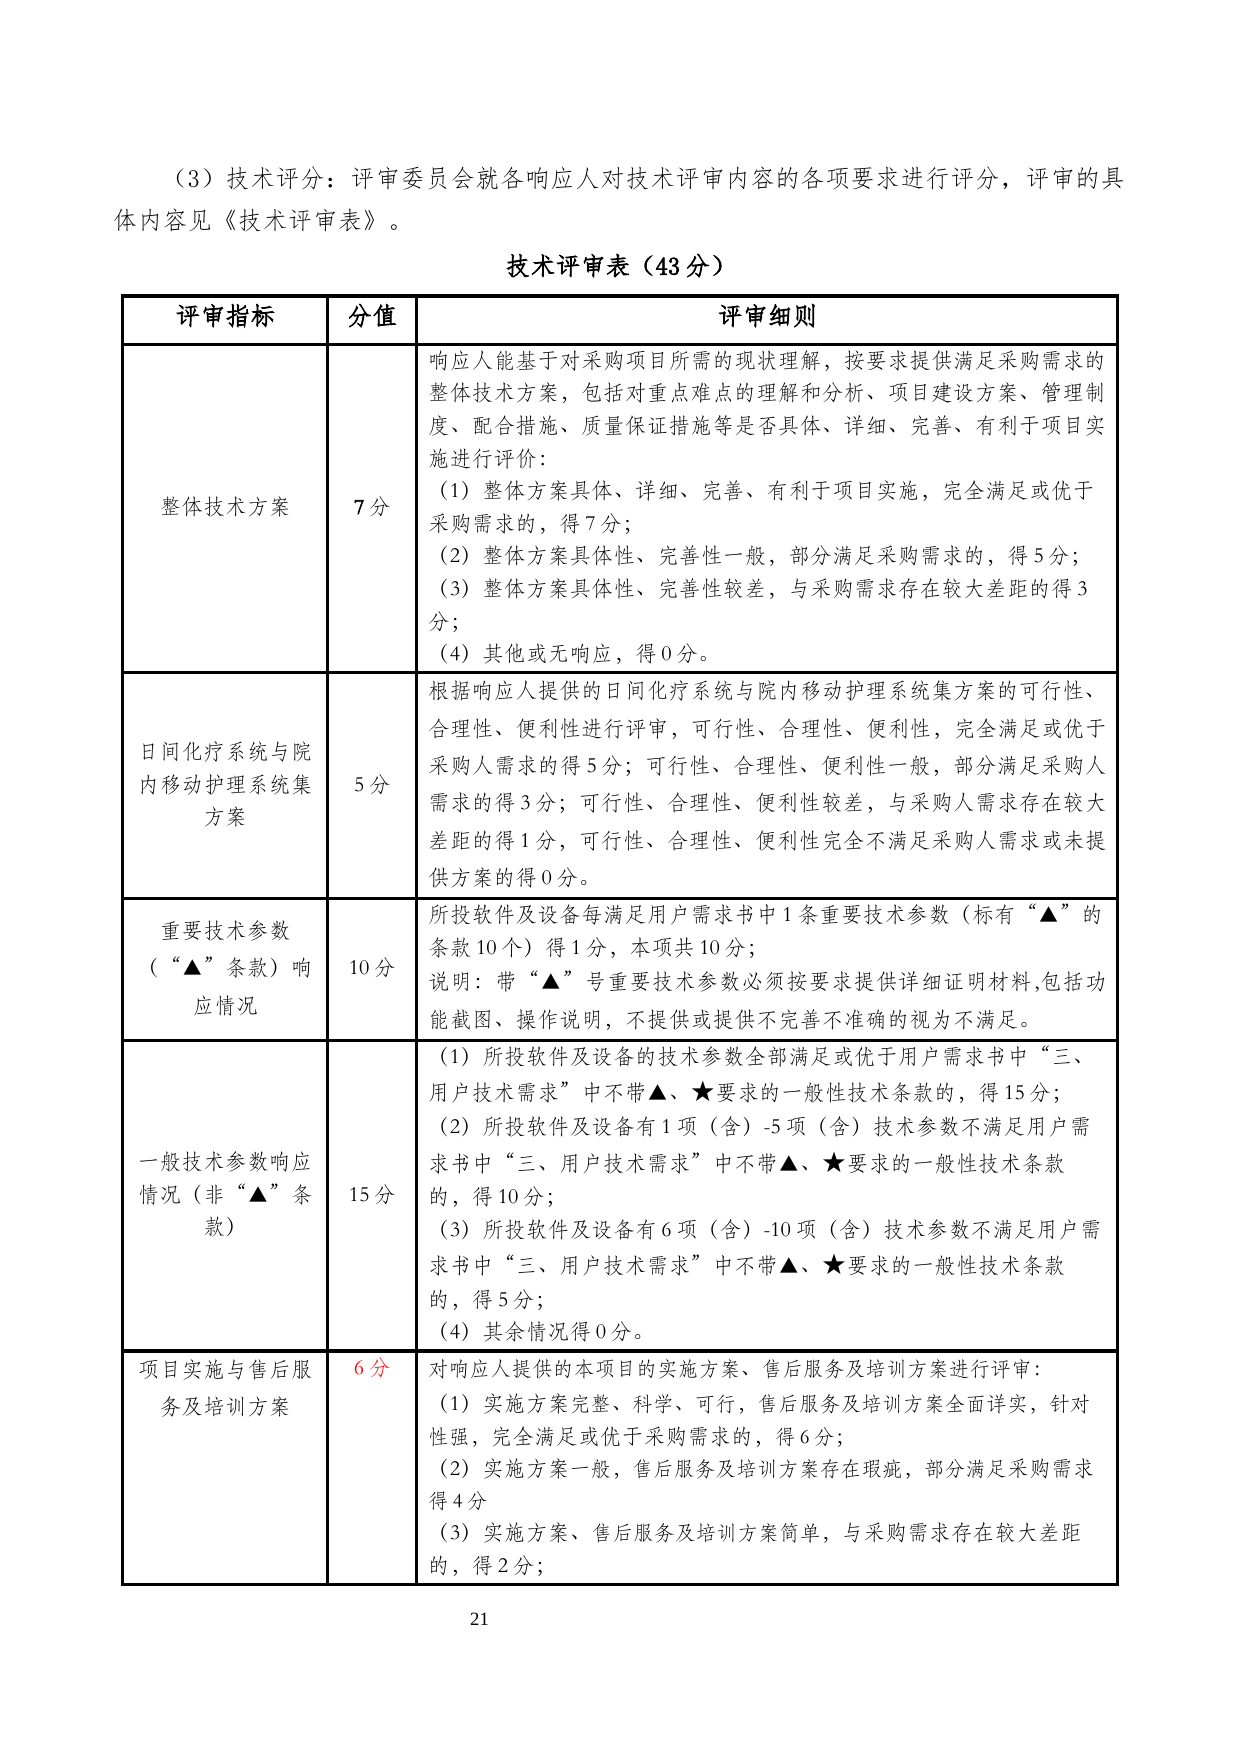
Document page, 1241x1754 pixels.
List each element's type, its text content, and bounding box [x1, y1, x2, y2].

table_header 评审细则 [418, 298, 1116, 342]
table_cell 7分 [329, 346, 415, 671]
table_cell 10分 [329, 900, 415, 1038]
table_cell 整体技术方案 [124, 346, 326, 671]
table_cell 所投软件及设备的技术参数全部满足或优于用户需求书中“三、用户技术需求”中不带▲、★要求的一般性技术条款的，得15分； 所投软件及设备有1项（含）-5项（含）技术参数不满足用户需求书中“三、用户技术需求”中不带▲、★要求的一般性技术条款的，得10分； 所投软件及设备有6项（含）-10项（含）技术参数不满足用户需求书中“三、用户技术需求”中不带▲、★要求的一般性技术条款的，得5分； 其余情况得0分。 [418, 1042, 1116, 1349]
table_cell 重要技术参数（“▲”条款）响应情况 [124, 900, 326, 1038]
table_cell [418, 1353, 1116, 1583]
table_cell 15分 [329, 1042, 415, 1349]
table_header 分值 [329, 298, 415, 342]
table_cell 一般技术参数响应情况（非“▲”条款） [124, 1042, 326, 1349]
table_cell 项目实施与售后服务及培训方案 [124, 1353, 326, 1583]
table_cell 根据响应人提供的日间化疗系统与院内移动护理系统集方案的可行性、合理性、便利性进行评审，可行性、合理性、便利性，完全满足或优于采购人需求的得5分；可行性、合理性、便利性一般，部分满足采购人需求的得3分；可行性、合理性、便利性较差，与采购人需求存在较大差距的得1分，可行性、合理性、便利性完全不满足采购人需求或未提供方案的得0分。 [418, 674, 1116, 897]
text 技术评审表（43分） [112, 248, 1128, 280]
table_cell 所投软件及设备每满足用户需求书中1条重要技术参数（标有“▲”的条款10个）得1分，本项共10分； 说明：带“▲”号重要技术参数必须按要求提供详细证明材料,包括功能截图、操作说明，不提供或提供不完善不准确的视为不满足。 [418, 900, 1116, 1038]
table_header 评审指标 [124, 298, 326, 342]
table_cell 5分 [329, 674, 415, 897]
table_cell 6分 [329, 1353, 415, 1583]
table_cell 响应人能基于对采购项目所需的现状理解，按要求提供满足采购需求的整体技术方案，包括对重点难点的理解和分析、项目建设方案、管理制度、配合措施、质量保证措施等是否具体、详细、完善、有利于项目实施进行评价： （1）整体方案具体、详细、完善、有利于项目实施，完全满足或优于采购需求的，得7分； （2）整体方案具体性、完善性一般，部分满足采购需求的，得5分； （3）整体方案具体性、完善性较差，与采购需求存在较大差距的得3分； （4）其他或无响应，得0分。 [418, 346, 1116, 671]
text （3）技术评分：评审委员会就各响应人对技术评审内容的各项要求进行评分，评审的具体内容见《技术评审表》。 [112, 162, 1128, 233]
table_cell 日间化疗系统与院内移动护理系统集方案 [124, 674, 326, 897]
